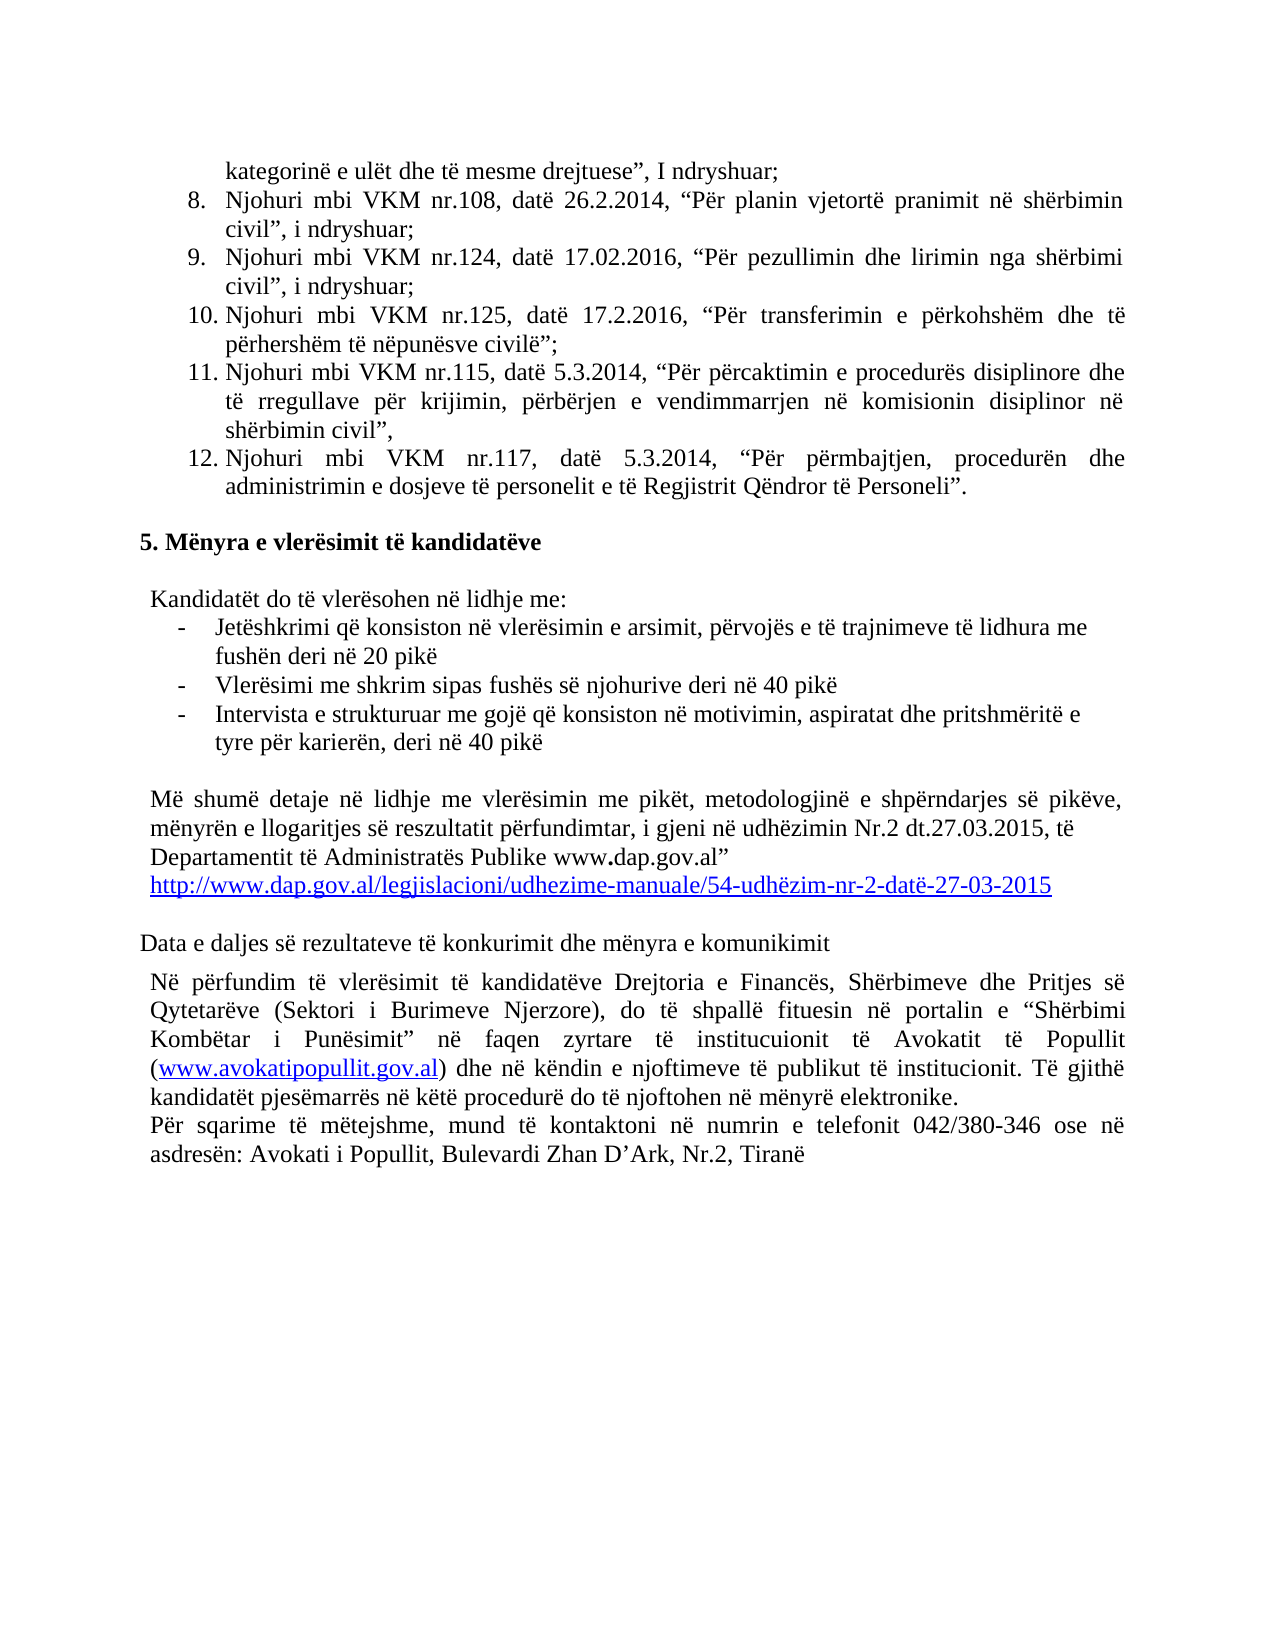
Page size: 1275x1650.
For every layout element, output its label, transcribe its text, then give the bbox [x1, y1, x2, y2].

text Më shumë detaje në lidhje me vlerësimin me pikët, metodologjinë e shpërndarjes së pikëve, mënyrën e llogaritjes së reszultatit përfundimtar, i gjeni në udhëzimin Nr.2 dt.27.03.2015, të Departamentit të Administratës Publike www.dap.gov.al” http://www.dap.gov.al/legjislacioni/udhezime-manuale/54-udhëzim-nr-2-datë-27-03-2015 [150, 784, 1126, 899]
list Njohuri mbi VKM nr.115, datë 5.3.2014, “Për përcaktimin e procedurës disiplinore dhe të rregullave për krijimin, përbërjen e vendimmarrjen në komisionin disiplinor në shërbimin civil”, [187, 357, 1124, 444]
list Njohuri mbi VKM nr.117, datë 5.3.2014, “Për përmbajtjen, procedurën dhe administrimin e dosjeve të personelit e të Regjistrit Qëndror të Personeli”. [187, 444, 1125, 500]
text Data e daljes së rezultateve të konkurimit dhe mënyra e komunikimit [139, 928, 1137, 957]
text Kandidatët do të vlerësohen në lidhje me: [150, 584, 1137, 612]
list Njohuri mbi VKM nr.124, datë 17.02.2016, “Për pezullimin dhe lirimin nga shërbimi civil”, i ndryshuar; [187, 242, 1124, 300]
text Për sqarime të mëtejshme, mund të kontaktoni në numrin e telefonit 042/380-346 ose në asdresën: Avokati i Popullit, Bulevardi Zhan D’Ark, Nr.2, Tiranë [150, 1110, 1125, 1168]
list Intervista e strukturuar me gojë që konsiston në motivimin, aspiratat dhe pritshmëritë e tyre për karierën, deri në 40 pikë [177, 699, 1125, 756]
subtitle Mënyra e vlerësimit të kandidatëve [139, 527, 1137, 555]
list Njohuri mbi VKM nr.125, datë 17.2.2016, “Për transferimin e përkohshëm dhe të përhershëm të nëpunësve civilë”; [187, 300, 1125, 357]
text Në përfundim të vlerësimit të kandidatëve Drejtoria e Financës, Shërbimeve dhe Pritjes së Qytetarëve (Sektori i Burimeve Njerzore), do të shpallë fituesin në portalin e “Shërbimi Kombëtar i Punësimit” në faqen zyrtare të institucuionit të Avokatit të Popullit (www.avokatipopullit.gov.al) dhe në këndin e njoftimeve të publikut të institucionit. Të gjithë kandidatët pjesëmarrës në këtë procedurë do të njoftohen në mënyrë elektronike. [150, 967, 1126, 1110]
list Jetëshkrimi që konsiston në vlerësimin e arsimit, përvojës e të trajnimeve të lidhura me fushën deri në 20 pikë [177, 612, 1125, 670]
list Njohuri mbi VKM nr.108, datë 26.2.2014, “Për planin vjetortë pranimit në shërbimin civil”, i ndryshuar; [187, 185, 1124, 242]
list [187, 156, 1124, 185]
list Vlerësimi me shkrim sipas fushës së njohurive deri në 40 pikë [177, 670, 1137, 699]
